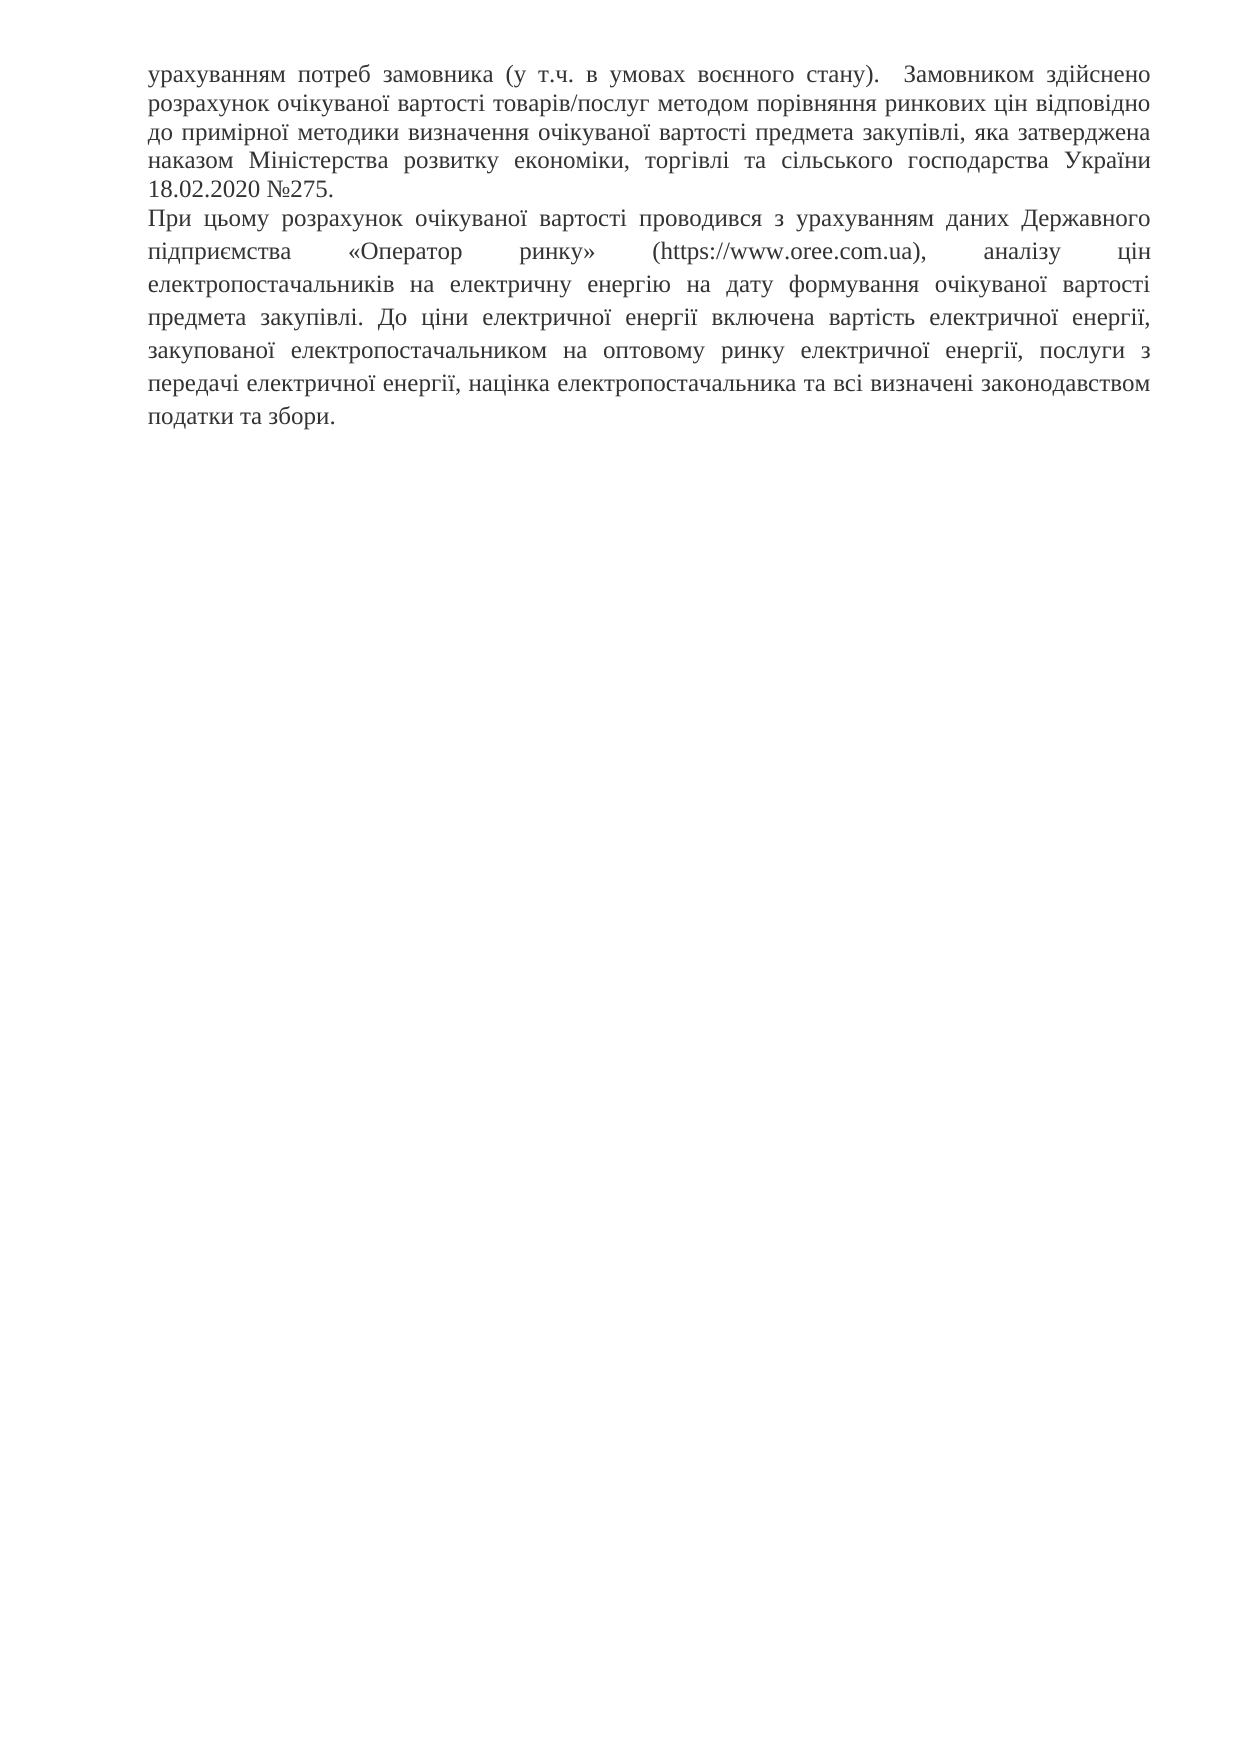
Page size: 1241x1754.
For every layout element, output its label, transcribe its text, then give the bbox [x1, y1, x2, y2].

text При цьому розрахунок очікуваної вартості проводився з урахуванням даних Державного підприємства «Оператор ринку» (https://www.oree.com.ua), аналізу цін електропостачальників на електричну енергію на дату формування очікуваної вартості предмета закупівлі. До ціни електричної енергії включена вартість електричної енергії, закупованої електропостачальником на оптовому ринку електричної енергії, послуги з передачі електричної енергії, націнка електропостачальника та всі визначені законодавством податки та збори. [148, 203, 1152, 430]
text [148, 59, 1152, 203]
